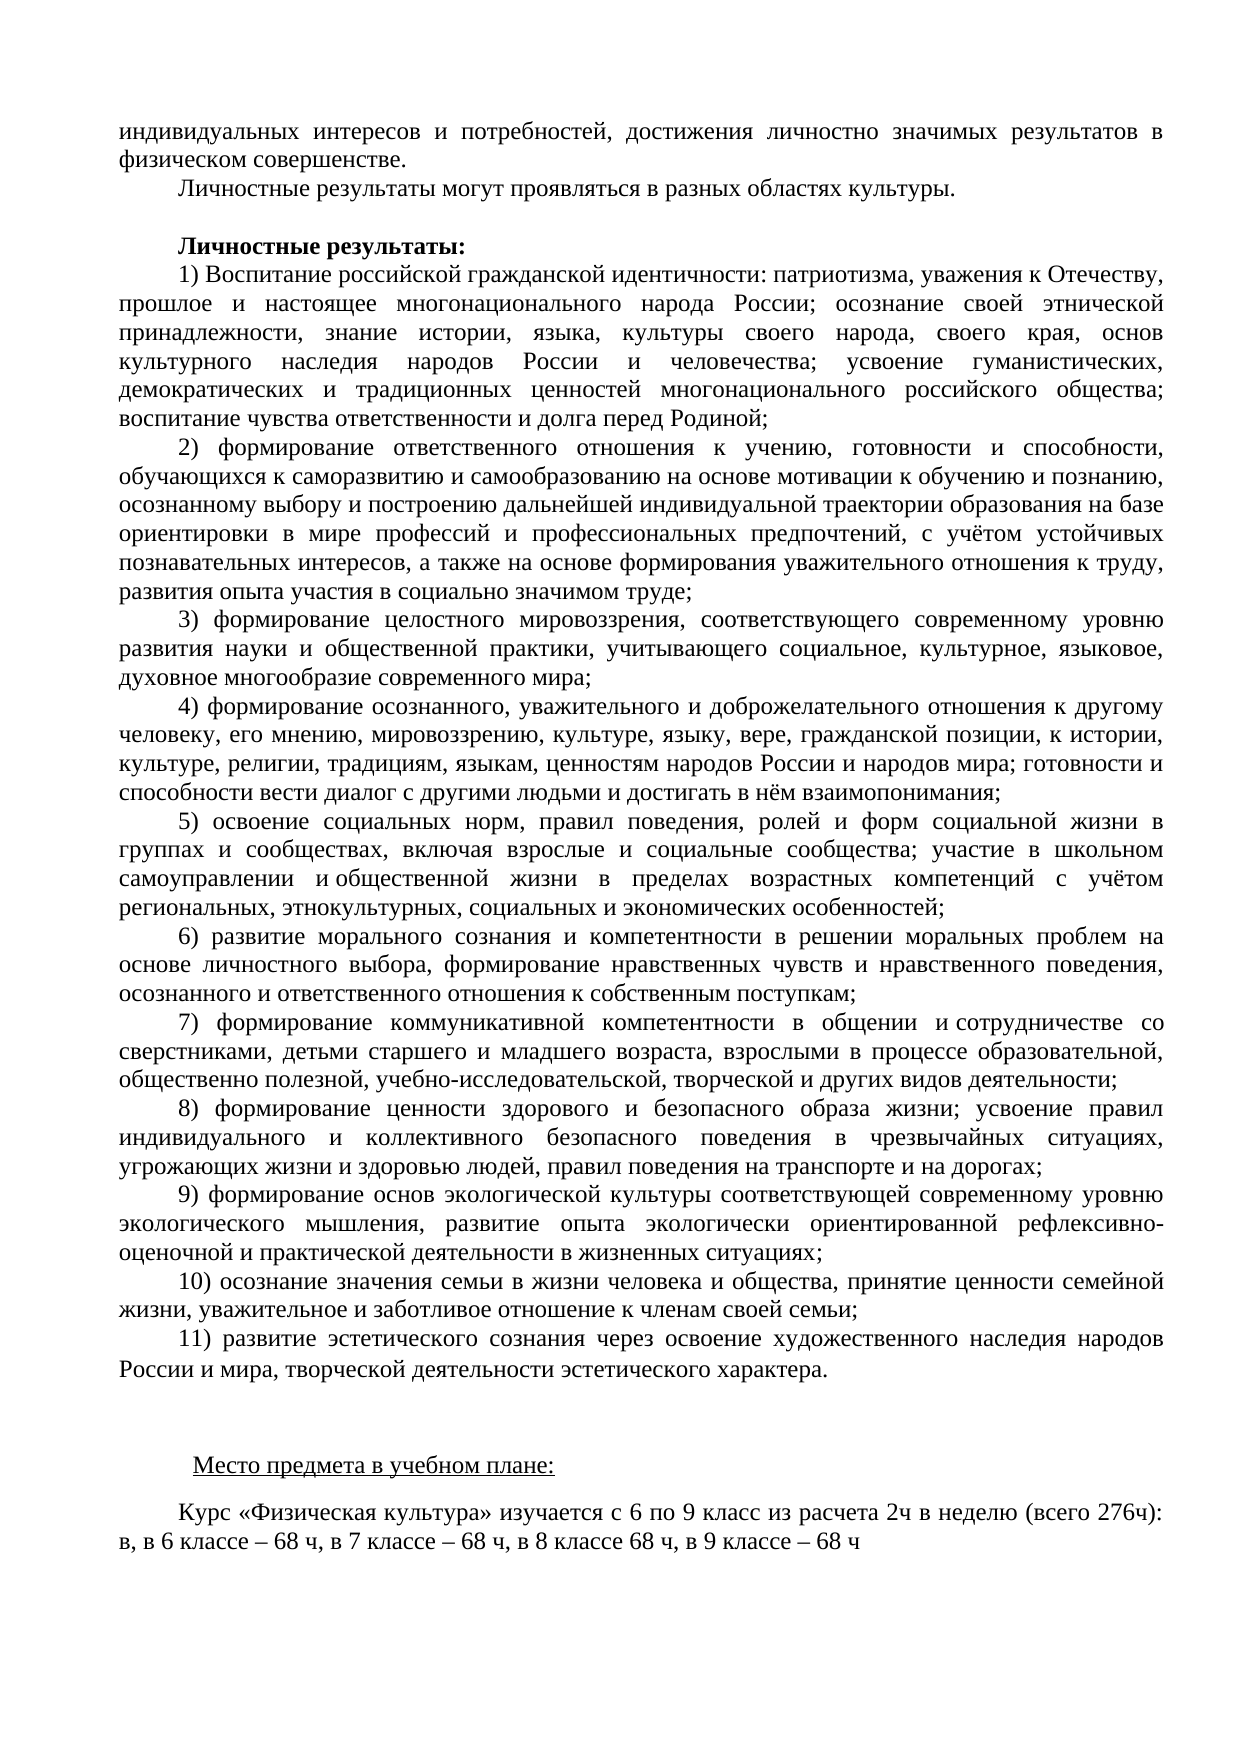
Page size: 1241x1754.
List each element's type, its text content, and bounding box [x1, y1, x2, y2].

text 11) развитие эстетического сознания через освоение художественного наследия народов России и мира, творческой деятельности эстетического характера. [119, 1323, 1164, 1383]
text 8) формирование ценности здорового и безопасного образа жизни; усвоение правил индивидуального и коллективного безопасного поведения в чрезвычайных ситуациях, угрожающих жизни и здоровью людей, правил поведения на транспорте и на дорогах; [119, 1093, 1164, 1179]
text 6) развитие морального сознания и компетентности в решении моральных проблем на основе личностного выбора, формирование нравственных чувств и нравственного поведения, осознанного и ответственного отношения к собственным поступкам; [119, 921, 1164, 1007]
text Личностные результаты могут проявляться в разных областях культуры. [119, 173, 1164, 202]
text 5) освоение социальных норм, правил поведения, ролей и форм социальной жизни в группах и сообществах, включая взрослые и социальные сообщества; участие в школьном самоуправлении и общественной жизни в пределах возрастных компетенций с учётом региональных, этнокультурных, социальных и экономических особенностей; [119, 806, 1164, 921]
text Курс «Физическая культура» изучается с 6 по 9 класс из расчета 2ч в неделю (всего 276ч): в, в 6 классе – 68 ч, в 7 классе – 68 ч, в 8 классе 68 ч, в 9 классе – 68 ч [119, 1497, 1164, 1555]
text 1) Воспитание российской гражданской идентичности: патриотизма, уважения к Отечеству, прошлое и настоящее многонационального народа России; осознание своей этнической принадлежности, знание истории, языка, культуры своего народа, своего края, основ культурного наследия народов России и человечества; усвоение гуманистических, демократических и традиционных ценностей многонационального российского общества; воспитание чувства ответственности и долга перед Родиной; [119, 259, 1164, 432]
text 10) осознание значения семьи в жизни человека и общества, принятие ценности семейной жизни, уважительное и заботливое отношение к членам своей семьи; [119, 1266, 1164, 1323]
text 7) формирование коммуникативной компетентности в общении и сотрудничестве со сверстниками, детьми старшего и младшего возраста, взрослыми в процессе образовательной, общественно полезной, учебно-исследовательской, творческой и других видов деятельности; [119, 1007, 1164, 1093]
text 2) формирование ответственного отношения к учению, готовности и способности, обучающихся к саморазвитию и самообразованию на основе мотивации к обучению и познанию, осознанному выбору и построению дальнейшей индивидуальной траектории образования на базе ориентировки в мире профессий и профессиональных предпочтений, с учётом устойчивых познавательных интересов, а также на основе формирования уважительного отношения к труду, развития опыта участия в социально значимом труде; [119, 432, 1164, 604]
text 3) формирование целостного мировоззрения, соответствующего современному уровню развития науки и общественной практики, учитывающего социальное, культурное, языковое, духовное многообразие современного мира; [119, 604, 1164, 691]
text Место предмета в учебном плане: [119, 1450, 1164, 1478]
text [119, 116, 1164, 173]
text Личностные результаты: [119, 231, 1164, 259]
text 4) формирование осознанного, уважительного и доброжелательного отношения к другому человеку, его мнению, мировоззрению, культуре, языку, вере, гражданской позиции, к истории, культуре, религии, традициям, языкам, ценностям народов России и народов мира; готовности и способности вести диалог с другими людьми и достигать в нём взаимопонимания; [119, 691, 1164, 806]
text 9) формирование основ экологической культуры соответствующей современному уровню экологического мышления, развитие опыта экологически ориентированной рефлексивно-оценочной и практической деятельности в жизненных ситуациях; [119, 1179, 1164, 1266]
